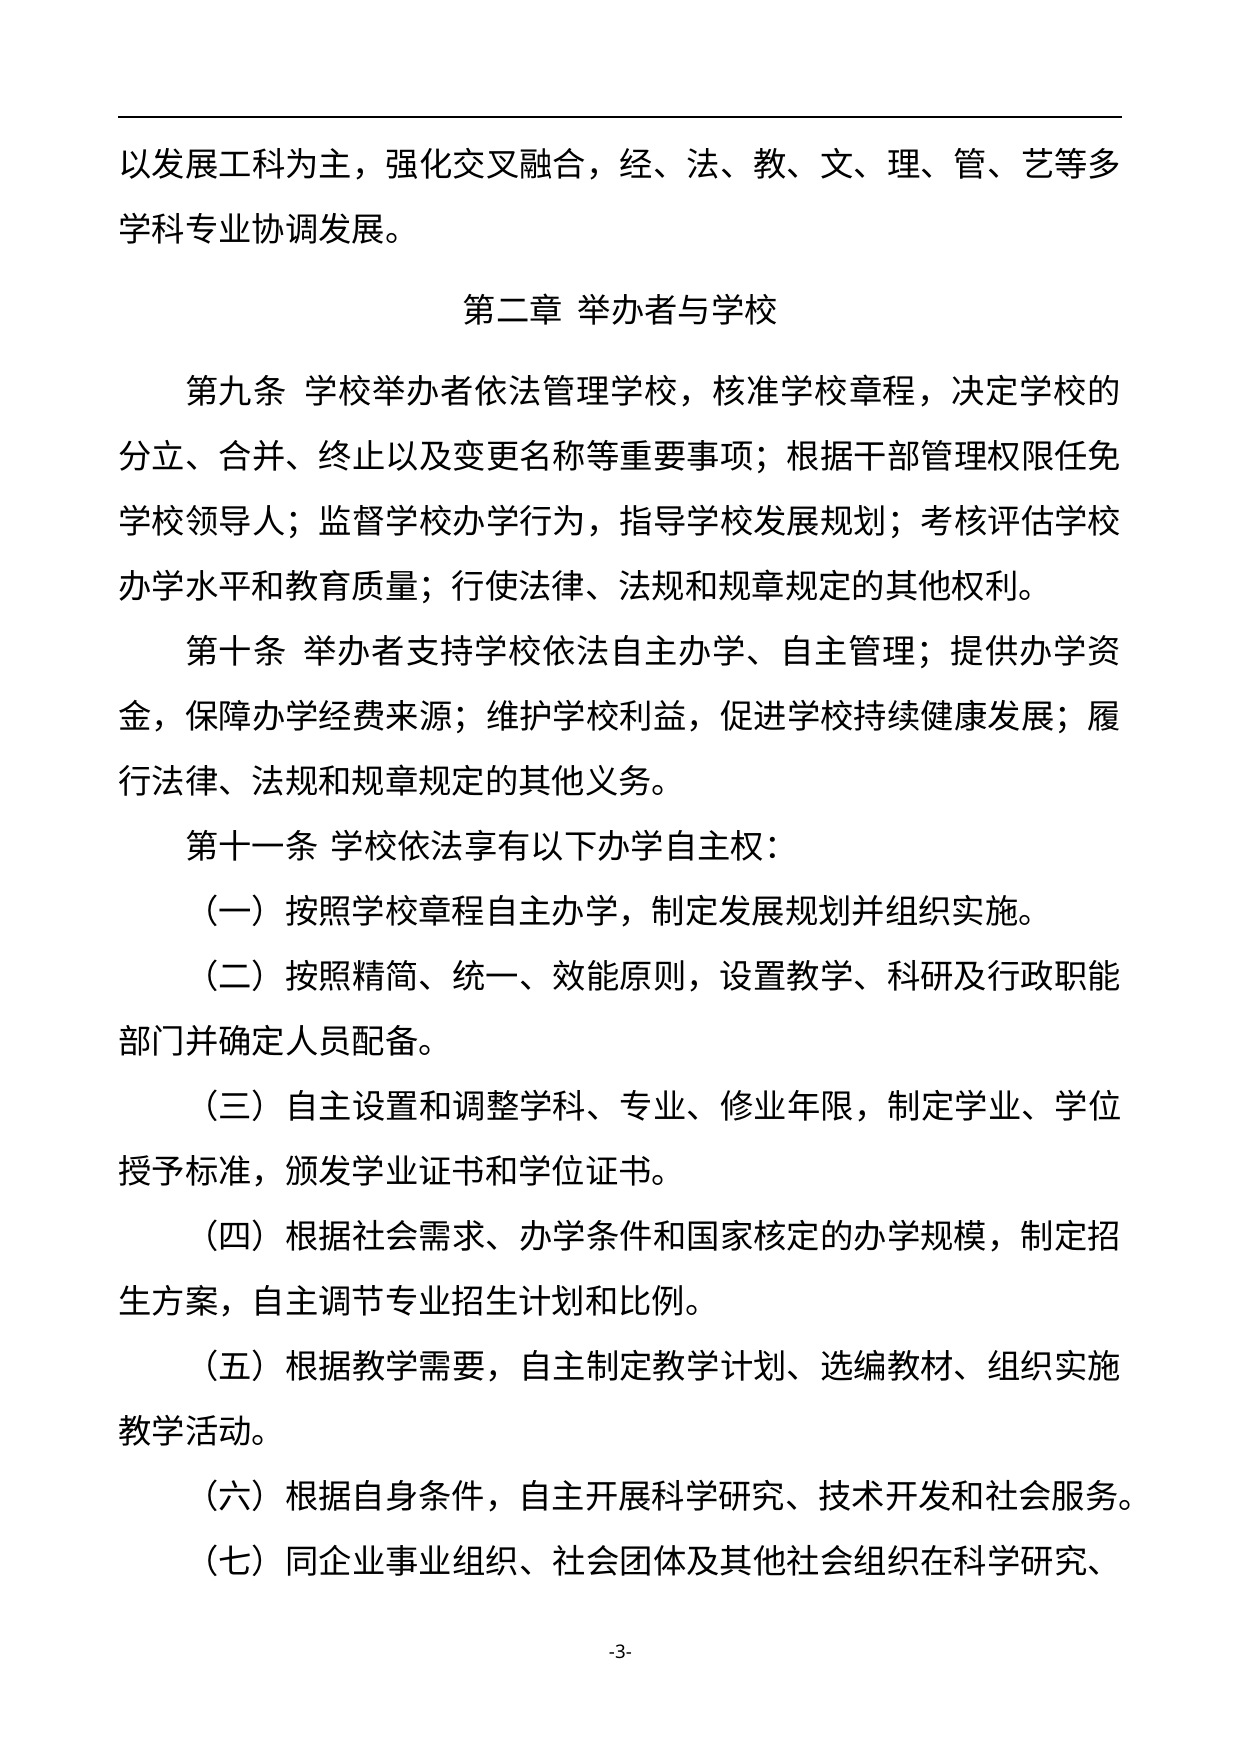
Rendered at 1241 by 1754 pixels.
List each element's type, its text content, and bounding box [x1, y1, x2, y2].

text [118, 129, 1122, 259]
text 第二章 举办者与学校 [118, 276, 1122, 341]
text （二）按照精简、统一、效能原则，设置教学、科研及行政职能部门并确定人员配备。 [118, 942, 1122, 1072]
text 第十条 举办者支持学校依法自主办学、自主管理；提供办学资金，保障办学经费来源；维护学校利益，促进学校持续健康发展；履行法律、法规和规章规定的其他义务。 [118, 617, 1122, 812]
text （一）按照学校章程自主办学，制定发展规划并组织实施。 [118, 877, 1122, 942]
text （三）自主设置和调整学科、专业、修业年限，制定学业、学位授予标准，颁发学业证书和学位证书。 [118, 1072, 1122, 1202]
text 第九条 学校举办者依法管理学校，核准学校章程，决定学校的分立、合并、终止以及变更名称等重要事项；根据干部管理权限任免学校领导人；监督学校办学行为，指导学校发展规划；考核评估学校办学水平和教育质量；行使法律、法规和规章规定的其他权利。 [118, 357, 1122, 617]
text （六）根据自身条件，自主开展科学研究、技术开发和社会服务。 [118, 1462, 1122, 1527]
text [118, 1527, 1122, 1592]
text 第十一条 学校依法享有以下办学自主权： [118, 812, 1122, 877]
text （四）根据社会需求、办学条件和国家核定的办学规模，制定招生方案，自主调节专业招生计划和比例。 [118, 1202, 1122, 1332]
text （五）根据教学需要，自主制定教学计划、选编教材、组织实施教学活动。 [118, 1332, 1122, 1462]
